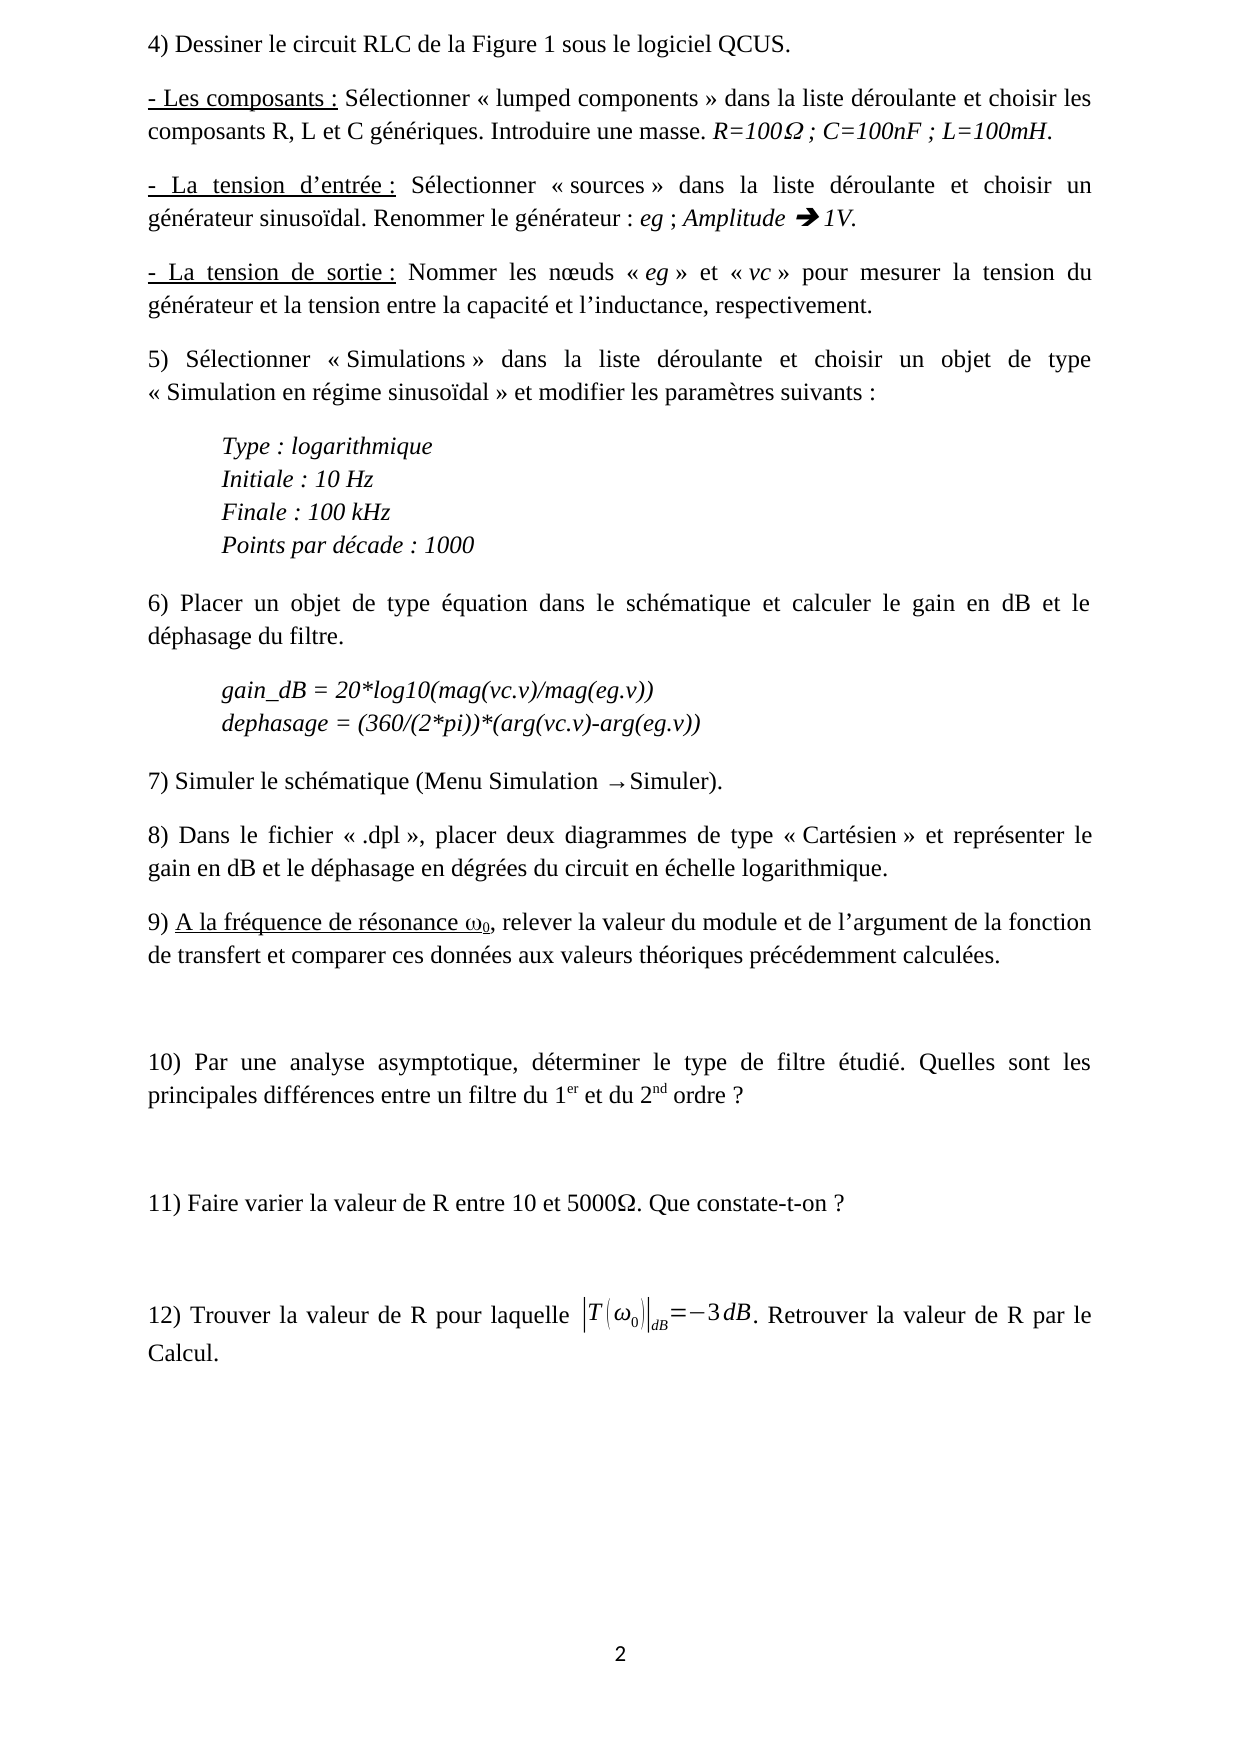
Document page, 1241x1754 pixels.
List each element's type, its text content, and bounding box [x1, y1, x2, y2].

text Initiale : 10 Hz [148, 464, 1093, 493]
text 12) Trouver la valeur de R pour laquelle . Retrouver la valeur de R par le Calcul. [148, 1296, 1093, 1367]
text Finale : 100 kHz [148, 497, 1093, 526]
text 7) Simuler le schématique (Menu Simulation →Simuler). [148, 766, 1093, 795]
text 5) Sélectionner « Simulations » dans la liste déroulante et choisir un objet de type « Simulation en régime sinusoïdal » et modifier les paramètres suivants : [148, 344, 1093, 406]
text - La tension de sortie : Nommer les nœuds « eg » et « vc » pour mesurer la tension du générateur et la tension entre la capacité et l’inductance, respectivement. [148, 257, 1093, 319]
text Type : logarithmique [148, 431, 1093, 460]
text 6) Placer un objet de type équation dans le schématique et calculer le gain en dB et le déphasage du filtre. [148, 588, 1093, 650]
text - Les composants : Sélectionner « lumped components » dans la liste déroulante et choisir les composants R, L et C génériques. Introduire une masse. R=100 ; C=100nF ; L=100mH. [148, 83, 1093, 145]
text dephasage = (360/(2*pi))*(arg(vc.v)-arg(eg.v)) [148, 708, 1093, 737]
text 9) A la fréquence de résonance 0, relever la valeur du module et de l’argument de la fonction de transfert et comparer ces données aux valeurs théoriques précédemment calculées. [148, 907, 1093, 968]
text 4) Dessiner le circuit RLC de la Figure 1 sous le logiciel QCUS. [148, 29, 1093, 58]
text 11) Faire varier la valeur de R entre 10 et 5000. Que constate-t-on ? [148, 1188, 1093, 1217]
text 10) Par une analyse asymptotique, déterminer le type de filtre étudié. Quelles sont les principales différences entre un filtre du 1er et du 2nd ordre ? [148, 1047, 1093, 1109]
text Points par décade : 1000 [148, 530, 1093, 559]
text 8) Dans le fichier « .dpl », placer deux diagrammes de type « Cartésien » et représenter le gain en dB et le déphasage en dégrées du circuit en échelle logarithmique. [148, 820, 1093, 882]
text - La tension d’entrée : Sélectionner « sources » dans la liste déroulante et choisir un générateur sinusoïdal. Renommer le générateur : eg ; Amplitude 1V. [148, 170, 1093, 232]
text gain_dB = 20*log10(mag(vc.v)/mag(eg.v)) [148, 675, 1093, 704]
